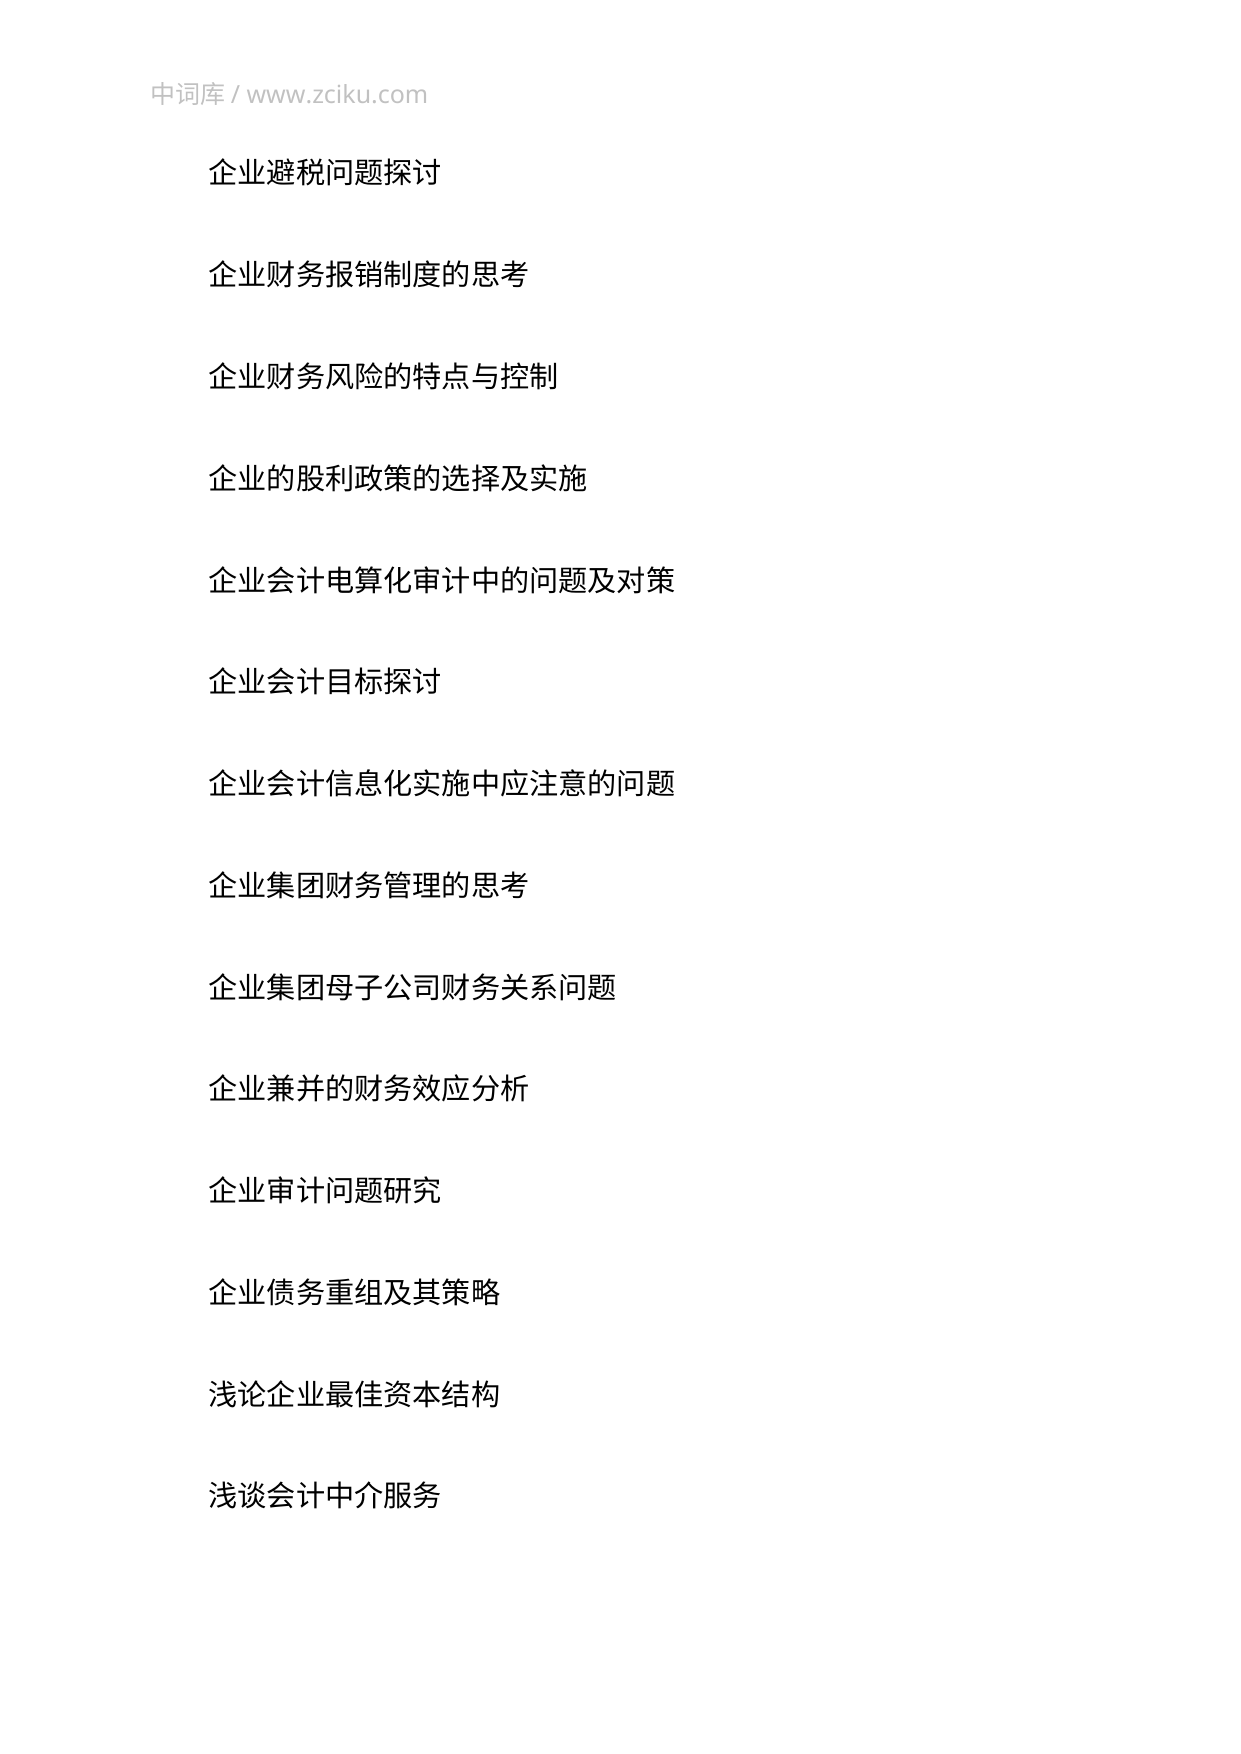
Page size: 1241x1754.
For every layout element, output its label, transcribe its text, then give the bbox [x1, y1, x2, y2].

text 企业集团母子公司财务关系问题 [150, 964, 1090, 1006]
text 浅谈会计中介服务 [150, 1473, 1090, 1515]
text 企业会计目标探讨 [150, 659, 1090, 701]
text 企业避税问题探讨 [150, 150, 1090, 192]
text 企业的股利政策的选择及实施 [150, 455, 1090, 498]
text 企业会计电算化审计中的问题及对策 [150, 557, 1090, 599]
text 企业审计问题研究 [150, 1168, 1090, 1210]
text 企业财务风险的特点与控制 [150, 353, 1090, 396]
text 企业兼并的财务效应分析 [150, 1066, 1090, 1108]
text 企业集团财务管理的思考 [150, 862, 1090, 905]
text 浅论企业最佳资本结构 [150, 1371, 1090, 1413]
text 企业会计信息化实施中应注意的问题 [150, 761, 1090, 803]
text 企业财务报销制度的思考 [150, 252, 1090, 294]
text 企业债务重组及其策略 [150, 1269, 1090, 1312]
